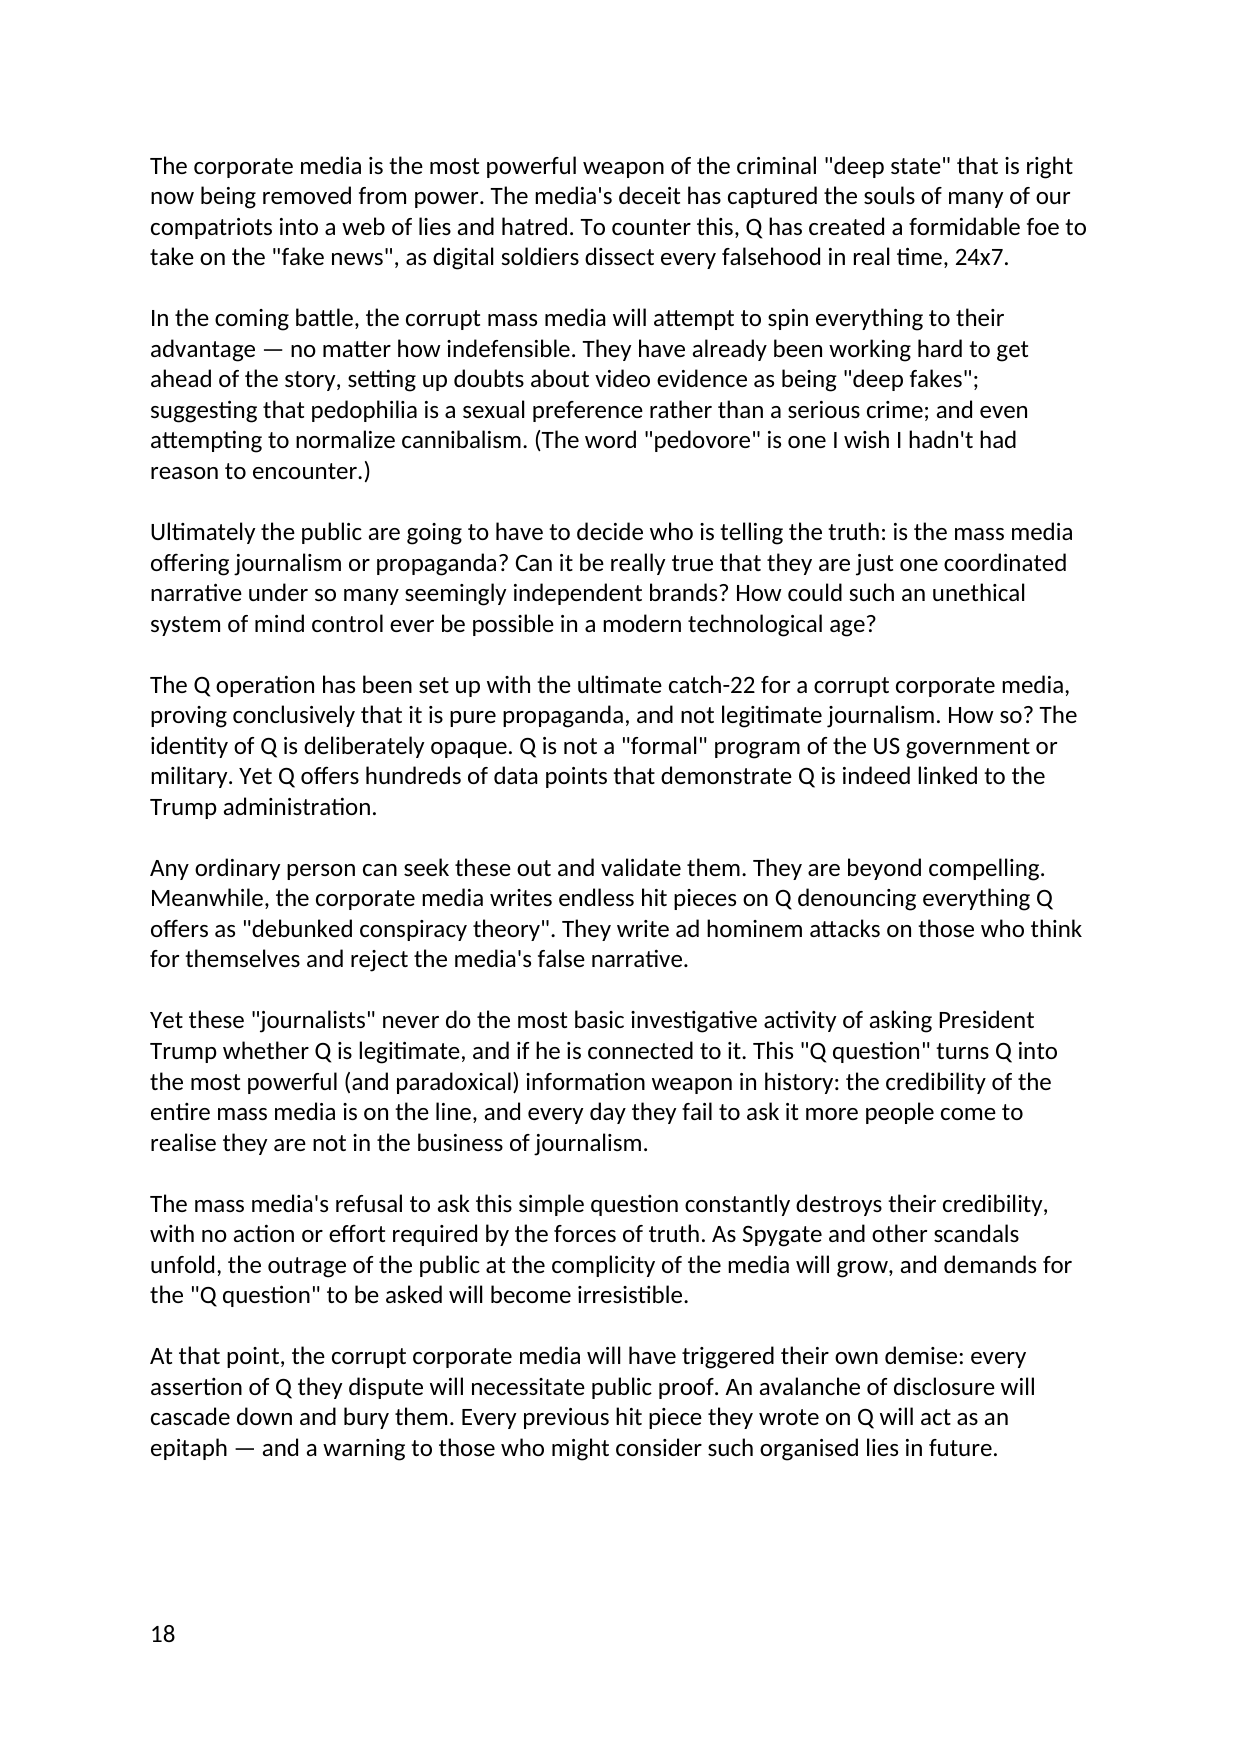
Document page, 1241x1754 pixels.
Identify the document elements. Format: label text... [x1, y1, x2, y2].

text Any ordinary person can seek these out and validate them. They are beyond compelling. Meanwhile, the corporate media writes endless hit pieces on Q denouncing everything Q offers as "debunked conspiracy theory". They write ad hominem attacks on those who think for themselves and reject the media's false narrative. [150, 852, 1090, 974]
text Yet these "journalists" never do the most basic investigative activity of asking President Trump whether Q is legitimate, and if he is connected to it. This "Q question" turns Q into the most powerful (and paradoxical) information weapon in history: the credibility of the entire mass media is on the line, and every day they fail to ask it more people come to realise they are not in the business of journalism. [150, 1004, 1090, 1157]
text Ultimately the public are going to have to decide who is telling the truth: is the mass media offering journalism or propaganda? Can it be really true that they are just one coordinated narrative under so many seemingly independent brands? How could such an unethical system of mind control ever be possible in a modern technological age? [150, 516, 1090, 638]
text The mass media's refusal to ask this simple question constantly destroys their credibility, with no action or effort required by the forces of truth. As Spygate and other scandals unfold, the outrage of the public at the complicity of the media will grow, and demands for the "Q question" to be asked will become irresistible. [150, 1188, 1090, 1310]
text At that point, the corrupt corporate media will have triggered their own demise: every assertion of Q they dispute will necessitate public proof. An avalanche of disclosure will cascade down and bury them. Every previous hit piece they wrote on Q will act as an epitaph — and a warning to those who might consider such organised lies in future. [150, 1340, 1090, 1462]
text The Q operation has been set up with the ultimate catch-22 for a corrupt corporate media, proving conclusively that it is pure propaganda, and not legitimate journalism. How so? The identity of Q is deliberately opaque. Q is not a "formal" program of the US government or military. Yet Q offers hundreds of data points that demonstrate Q is indeed linked to the Trump administration. [150, 669, 1090, 821]
text In the coming battle, the corrupt mass media will attempt to spin everything to their advantage — no matter how indefensible. They have already been working hard to get ahead of the story, setting up doubts about video evidence as being "deep fakes"; suggesting that pedophilia is a sexual preference rather than a serious crime; and even attempting to normalize cannibalism. (The word "pedovore" is one I wish I hadn't had reason to encounter.) [150, 303, 1090, 486]
text The corporate media is the most powerful weapon of the criminal "deep state" that is right now being removed from power. The media's deceit has captured the souls of many of our compatriots into a web of lies and hatred. To counter this, Q has created a formidable foe to take on the "fake news", as digital soldiers dissect every falsehood in real time, 24x7. [150, 150, 1090, 272]
